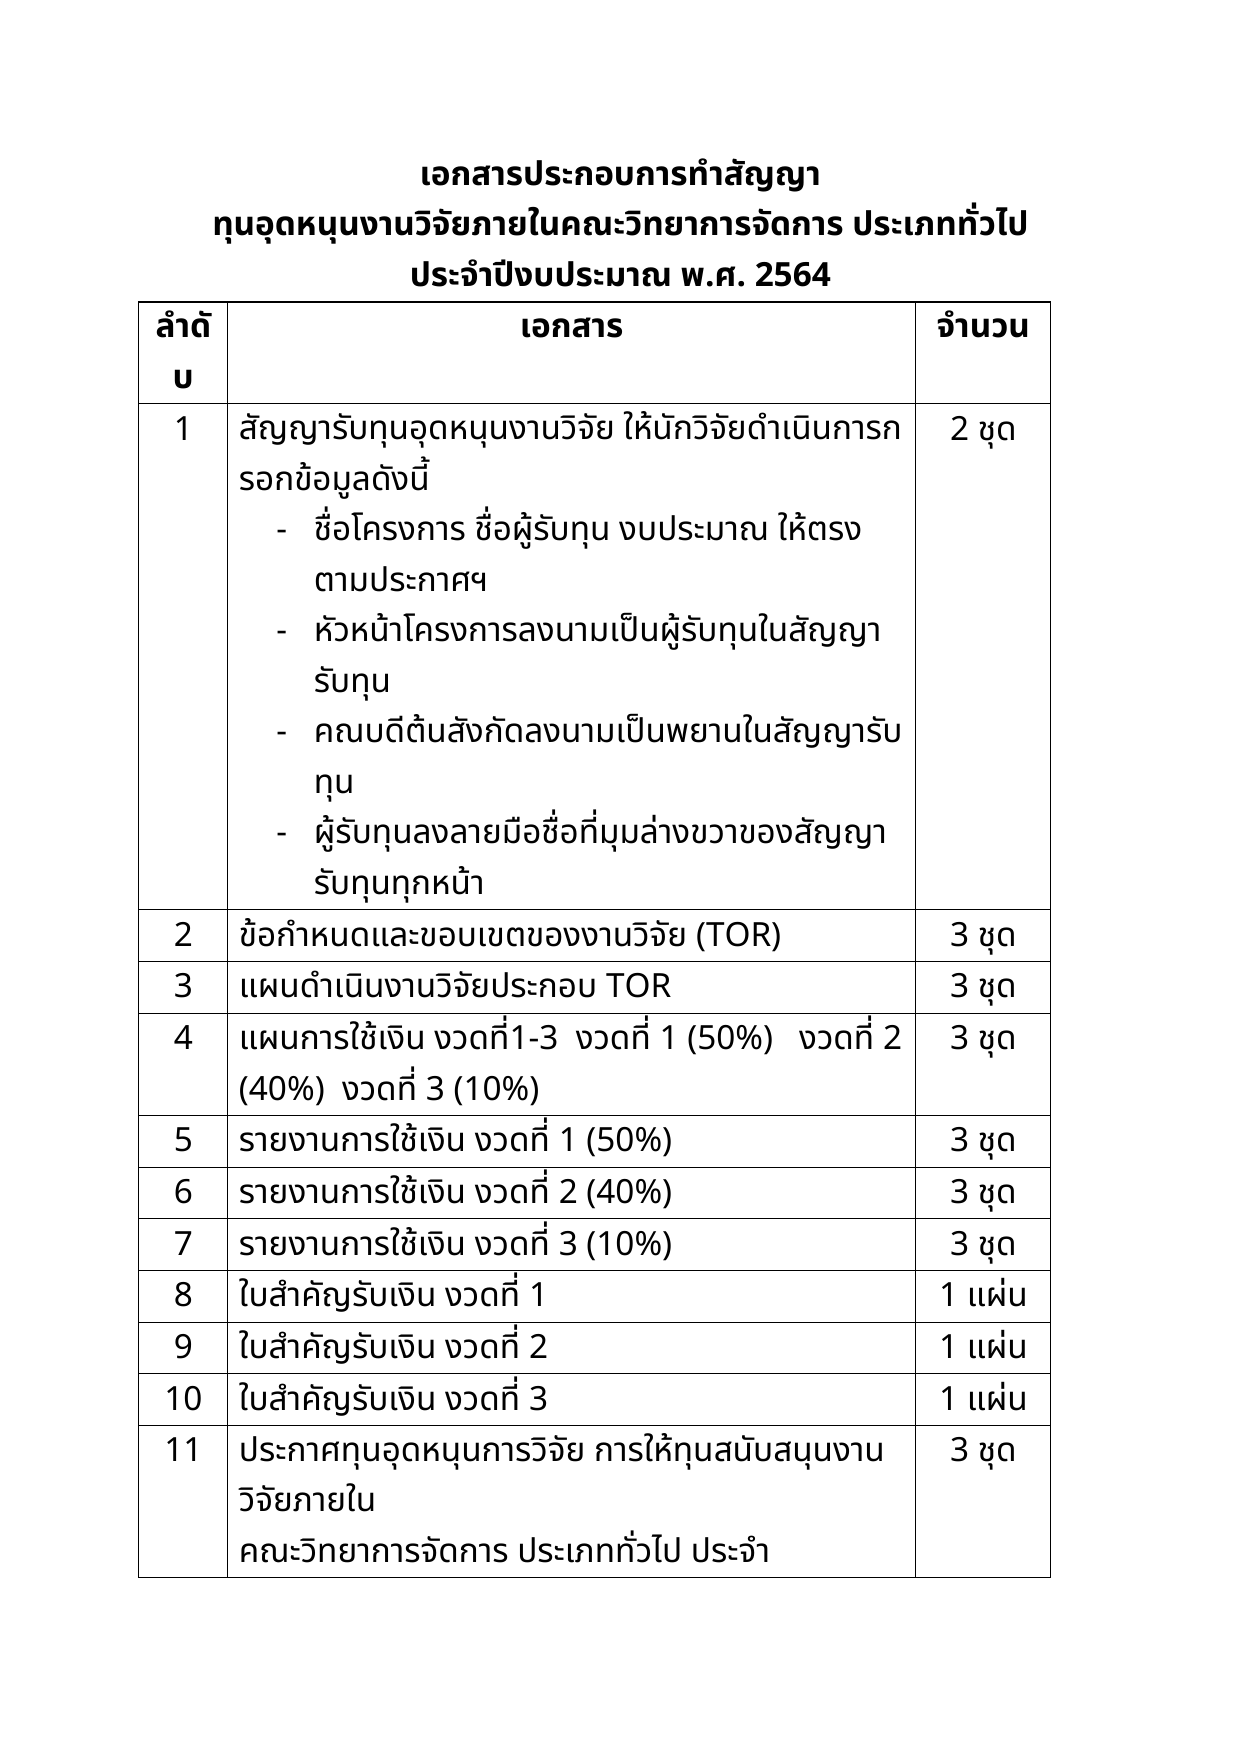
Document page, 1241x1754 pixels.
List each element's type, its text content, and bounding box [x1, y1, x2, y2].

table_cell 3 ชุด [916, 1014, 1050, 1115]
table_cell 1 แผ่น [916, 1271, 1050, 1322]
table_cell 1 แผ่น [916, 1374, 1050, 1425]
table_cell แผนการใช้เงิน งวดที่1-3 งวดที่ 1 (50%) งวดที่ 2 (40%) งวดที่ 3 (10%) [228, 1014, 915, 1115]
table_cell 2 [139, 910, 227, 961]
table_cell รายงานการใช้เงิน งวดที่ 2 (40%) [228, 1168, 915, 1218]
text ประจำปีงบประมาณ พ.ศ. 2564 [150, 251, 1090, 301]
table_cell 3 ชุด [916, 1219, 1050, 1270]
table_cell แผนดำเนินงานวิจัยประกอบ TOR [228, 962, 915, 1013]
table_cell 4 [139, 1014, 227, 1115]
table_cell 5 [139, 1116, 227, 1167]
table_cell ใบสำคัญรับเงิน งวดที่ 2 [228, 1323, 915, 1373]
table_cell 11 [139, 1426, 227, 1577]
table_cell 3 ชุด [916, 910, 1050, 961]
table_cell 3 [139, 962, 227, 1013]
table_cell 1 [139, 404, 227, 909]
table_cell 3 ชุด [916, 1168, 1050, 1218]
table_header ลำดับ [139, 303, 227, 403]
table_cell ใบสำคัญรับเงิน งวดที่ 3 [228, 1374, 915, 1425]
text ทุนอุดหนุนงานวิจัยภายในคณะวิทยาการจัดการ ประเภททั่วไป [150, 200, 1090, 251]
table_header จำนวน [916, 303, 1050, 403]
table_cell 7 [139, 1219, 227, 1270]
table_cell 3 ชุด [916, 1116, 1050, 1167]
table_cell 6 [139, 1168, 227, 1218]
table_cell 3 ชุด [916, 962, 1050, 1013]
table_cell รายงานการใช้เงิน งวดที่ 3 (10%) [228, 1219, 915, 1270]
table_cell 8 [139, 1271, 227, 1322]
table_cell 1 แผ่น [916, 1323, 1050, 1373]
table_cell สัญญารับทุนอุดหนุนงานวิจัย ให้นักวิจัยดำเนินการกรอกข้อมูลดังนี้ ชื่อโครงการ ชื่อผู้รับทุน งบประมาณ ให้ตรงตามประกาศฯ หัวหน้าโครงการลงนามเป็นผู้รับทุนในสัญญารับทุน คณบดีต้นสังกัดลงนามเป็นพยานในสัญญารับทุน ผู้รับทุนลงลายมือชื่อที่มุมล่างขวาของสัญญารับทุนทุกหน้า [228, 404, 915, 909]
table_cell รายงานการใช้เงิน งวดที่ 1 (50%) [228, 1116, 915, 1167]
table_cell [228, 1426, 915, 1577]
table_cell ใบสำคัญรับเงิน งวดที่ 1 [228, 1271, 915, 1322]
table_cell 10 [139, 1374, 227, 1425]
table_cell 9 [139, 1323, 227, 1373]
table_header เอกสาร [228, 303, 915, 403]
table_cell 2 ชุด [916, 404, 1050, 909]
text เอกสารประกอบการทำสัญญา [150, 150, 1090, 200]
table_cell 3 ชุด [916, 1426, 1050, 1577]
table_cell ข้อกำหนดและขอบเขตของงานวิจัย (TOR) [228, 910, 915, 961]
